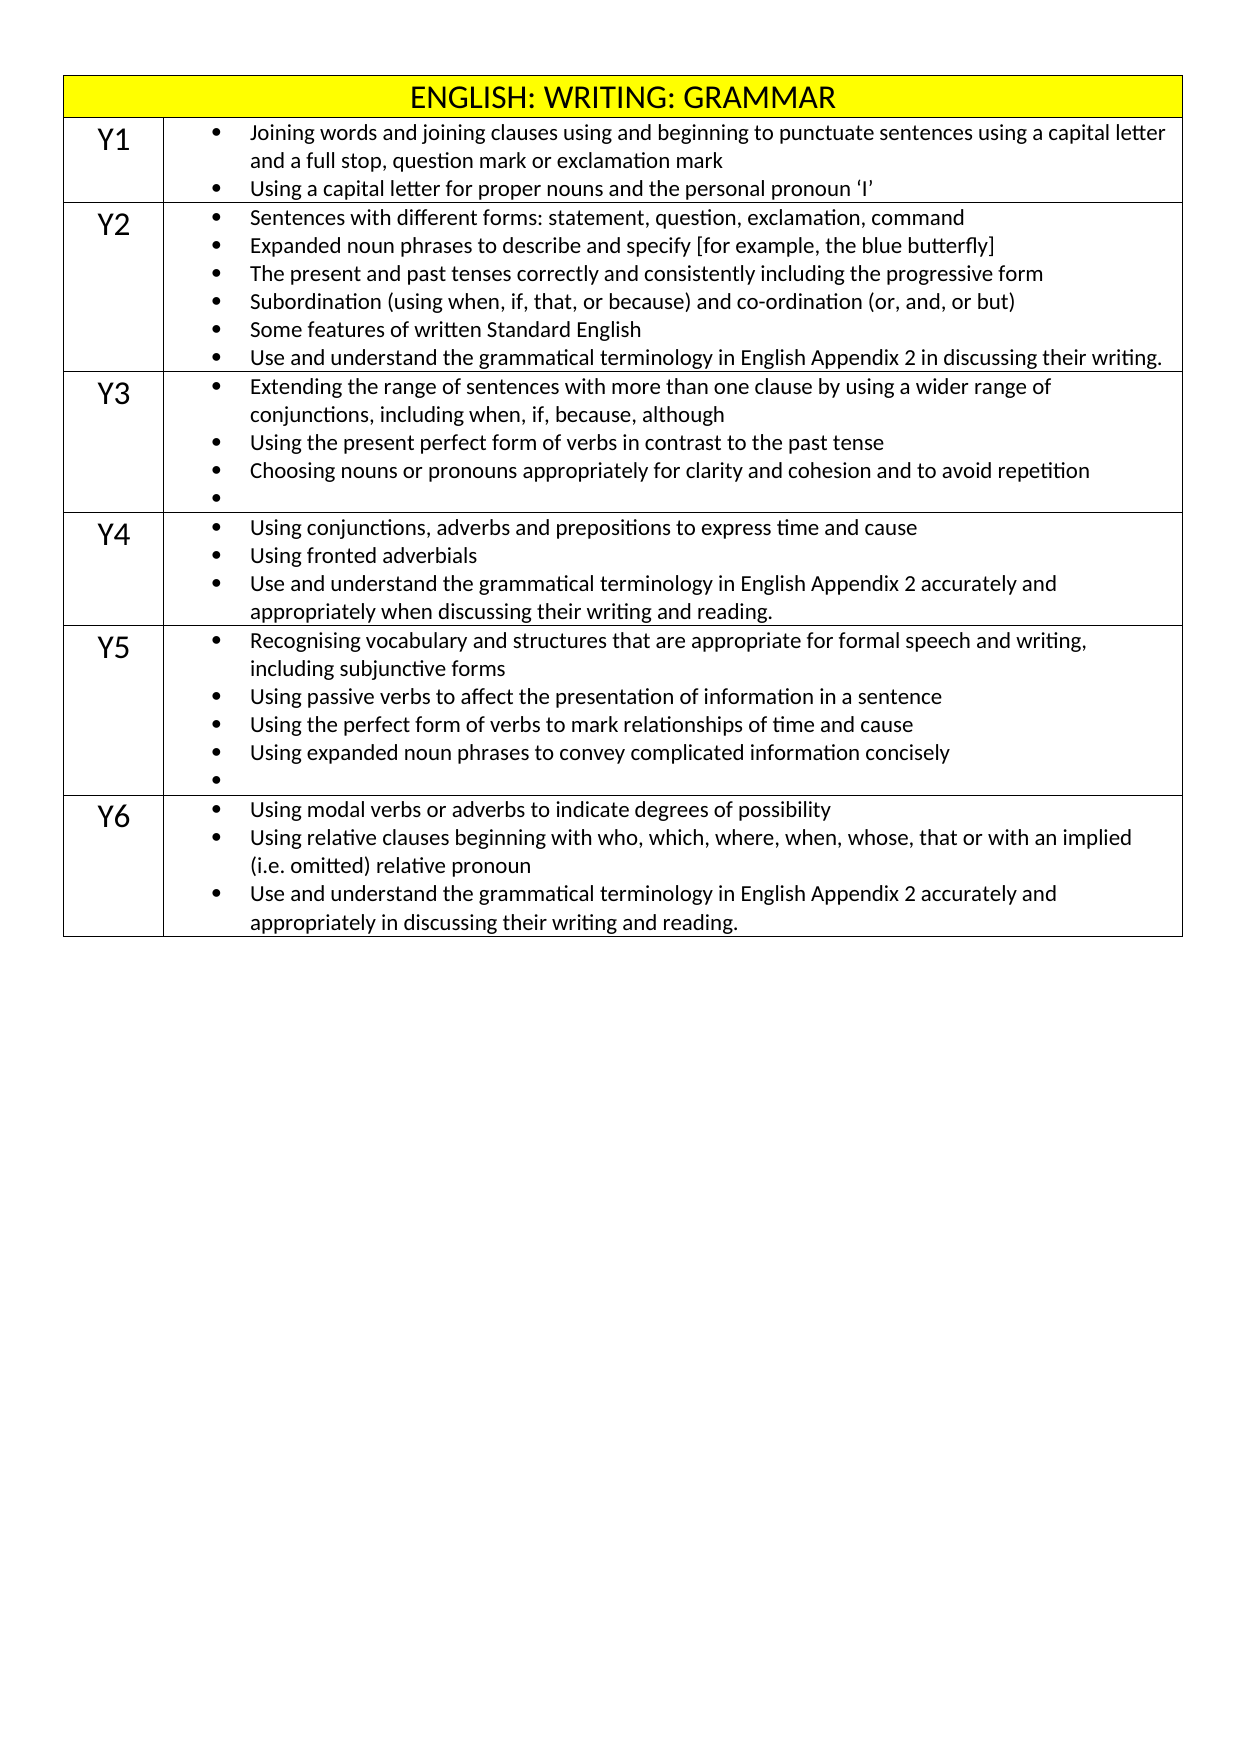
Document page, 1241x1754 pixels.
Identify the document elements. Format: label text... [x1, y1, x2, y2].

table_cell Recognising vocabulary and structures that are appropriate for formal speech and writing, including subjunctive forms Using passive verbs to affect the presentation of information in a sentence Using the perfect form of verbs to mark relationships of time and cause Using expanded noun phrases to convey complicated information concisely [164, 626, 1182, 794]
table_cell Y5 [64, 626, 163, 794]
table_header ENGLISH: WRITING: GRAMMAR [64, 76, 1182, 117]
table_cell Y6 [64, 796, 163, 936]
table_cell Sentences with different forms: statement, question, exclamation, command Expanded noun phrases to describe and specify [for example, the blue butterfly] The present and past tenses correctly and consistently including the progressive form Subordination (using when, if, that, or because) and co-ordination (or, and, or but) Some features of written Standard English Use and understand the grammatical terminology in English Appendix 2 in discussing their writing. [164, 203, 1182, 371]
table_cell Y2 [64, 203, 163, 371]
table_cell Using conjunctions, adverbs and prepositions to express time and cause Using fronted adverbials Use and understand the grammatical terminology in English Appendix 2 accurately and appropriately when discussing their writing and reading. [164, 513, 1182, 625]
table_cell Extending the range of sentences with more than one clause by using a wider range of conjunctions, including when, if, because, although Using the present perfect form of verbs in contrast to the past tense Choosing nouns or pronouns appropriately for clarity and cohesion and to avoid repetition [164, 372, 1182, 512]
table_cell Joining words and joining clauses using and beginning to punctuate sentences using a capital letter and a full stop, question mark or exclamation mark Using a capital letter for proper nouns and the personal pronoun ‘I’ [164, 118, 1182, 202]
table_cell Y3 [64, 372, 163, 512]
table_cell Using modal verbs or adverbs to indicate degrees of possibility Using relative clauses beginning with who, which, where, when, whose, that or with an implied (i.e. omitted) relative pronoun Use and understand the grammatical terminology in English Appendix 2 accurately and appropriately in discussing their writing and reading. [164, 796, 1182, 936]
table_cell Y1 [64, 118, 163, 202]
table_cell Y4 [64, 513, 163, 625]
